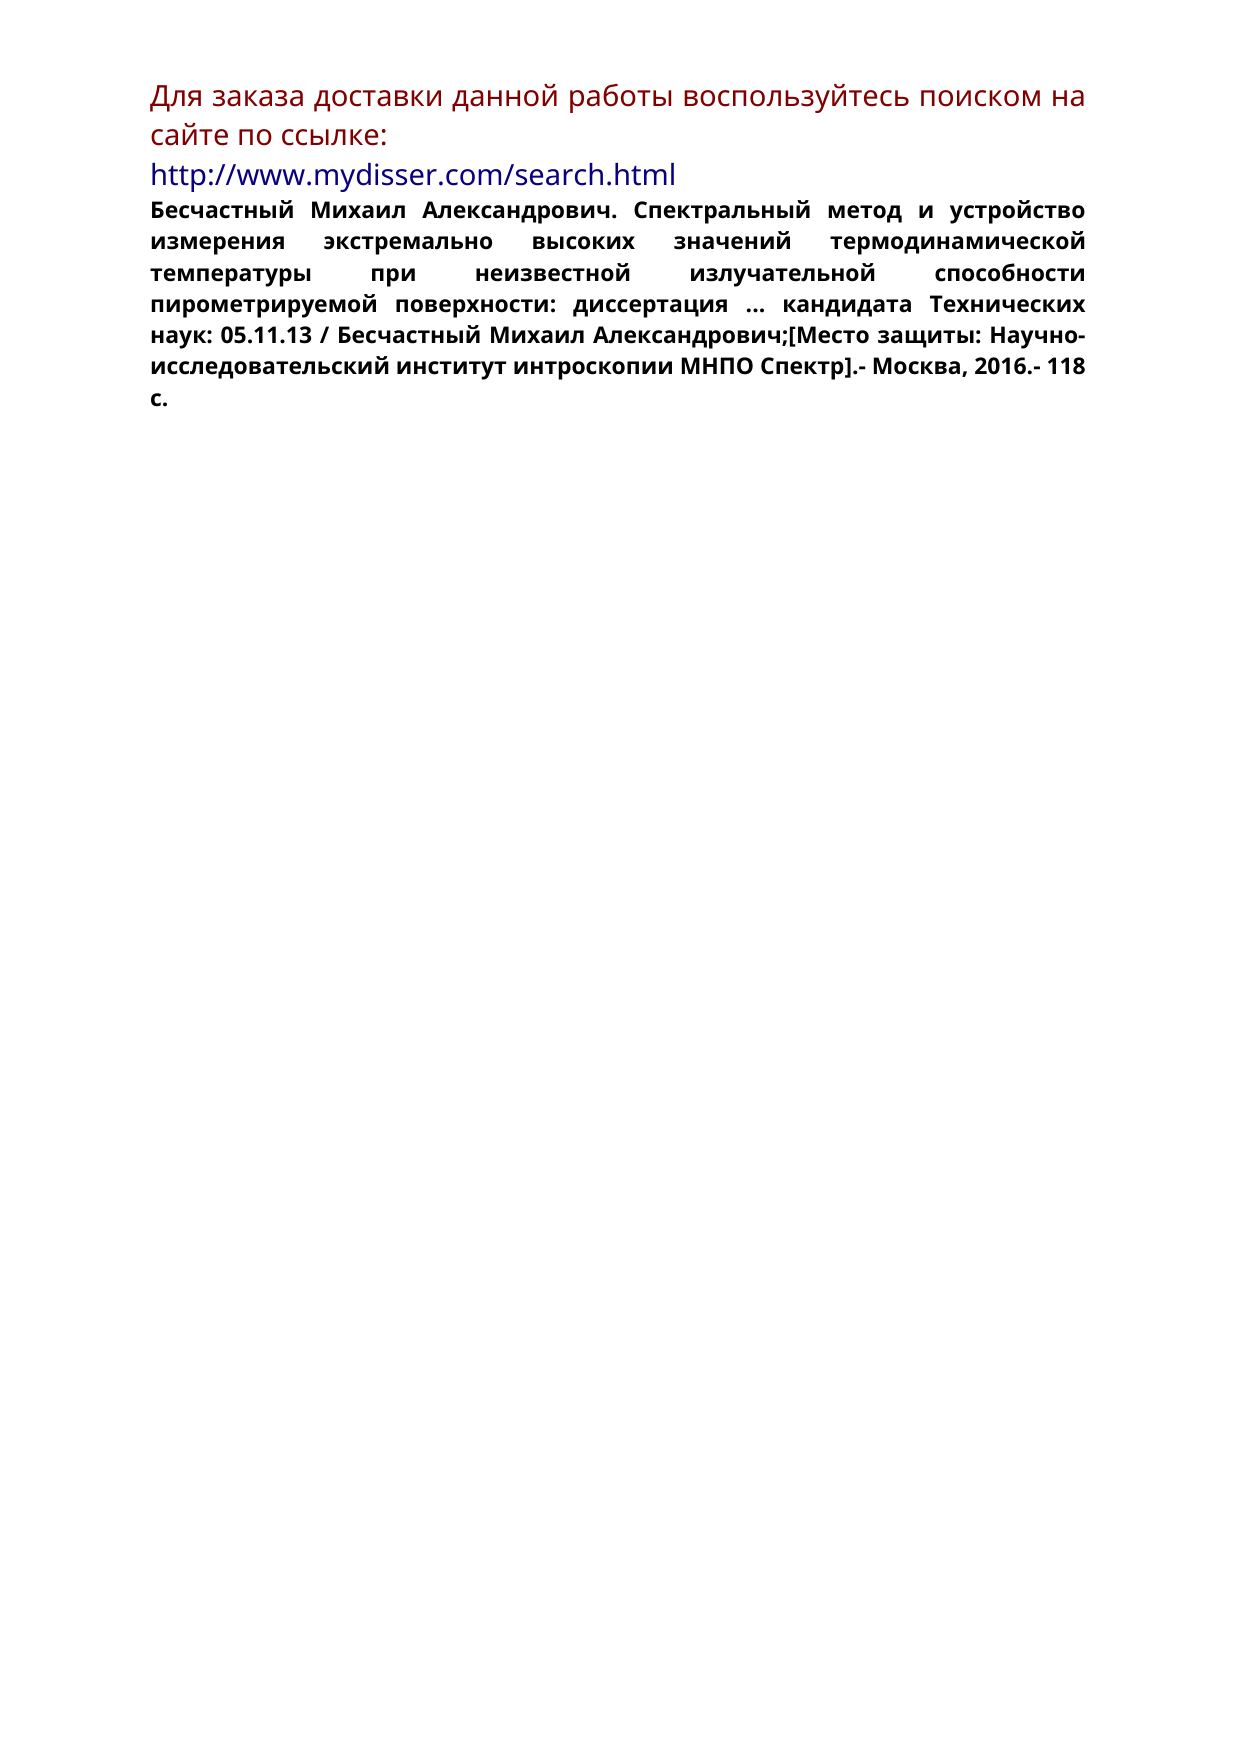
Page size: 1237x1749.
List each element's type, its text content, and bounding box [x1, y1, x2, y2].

text Бесчастный Михаил Александрович. Спектральный метод и устройство измерения экстремально высоких значений термодинамической температуры при неизвестной излучательной способности пирометрируемой поверхности: диссертация ... кандидата Технических наук: 05.11.13 / Бесчастный Михаил Александрович;[Место защиты: Научно-исследовательский институт интроскопии МНПО Спектр].- Москва, 2016.- 118 с. [150, 194, 1086, 413]
